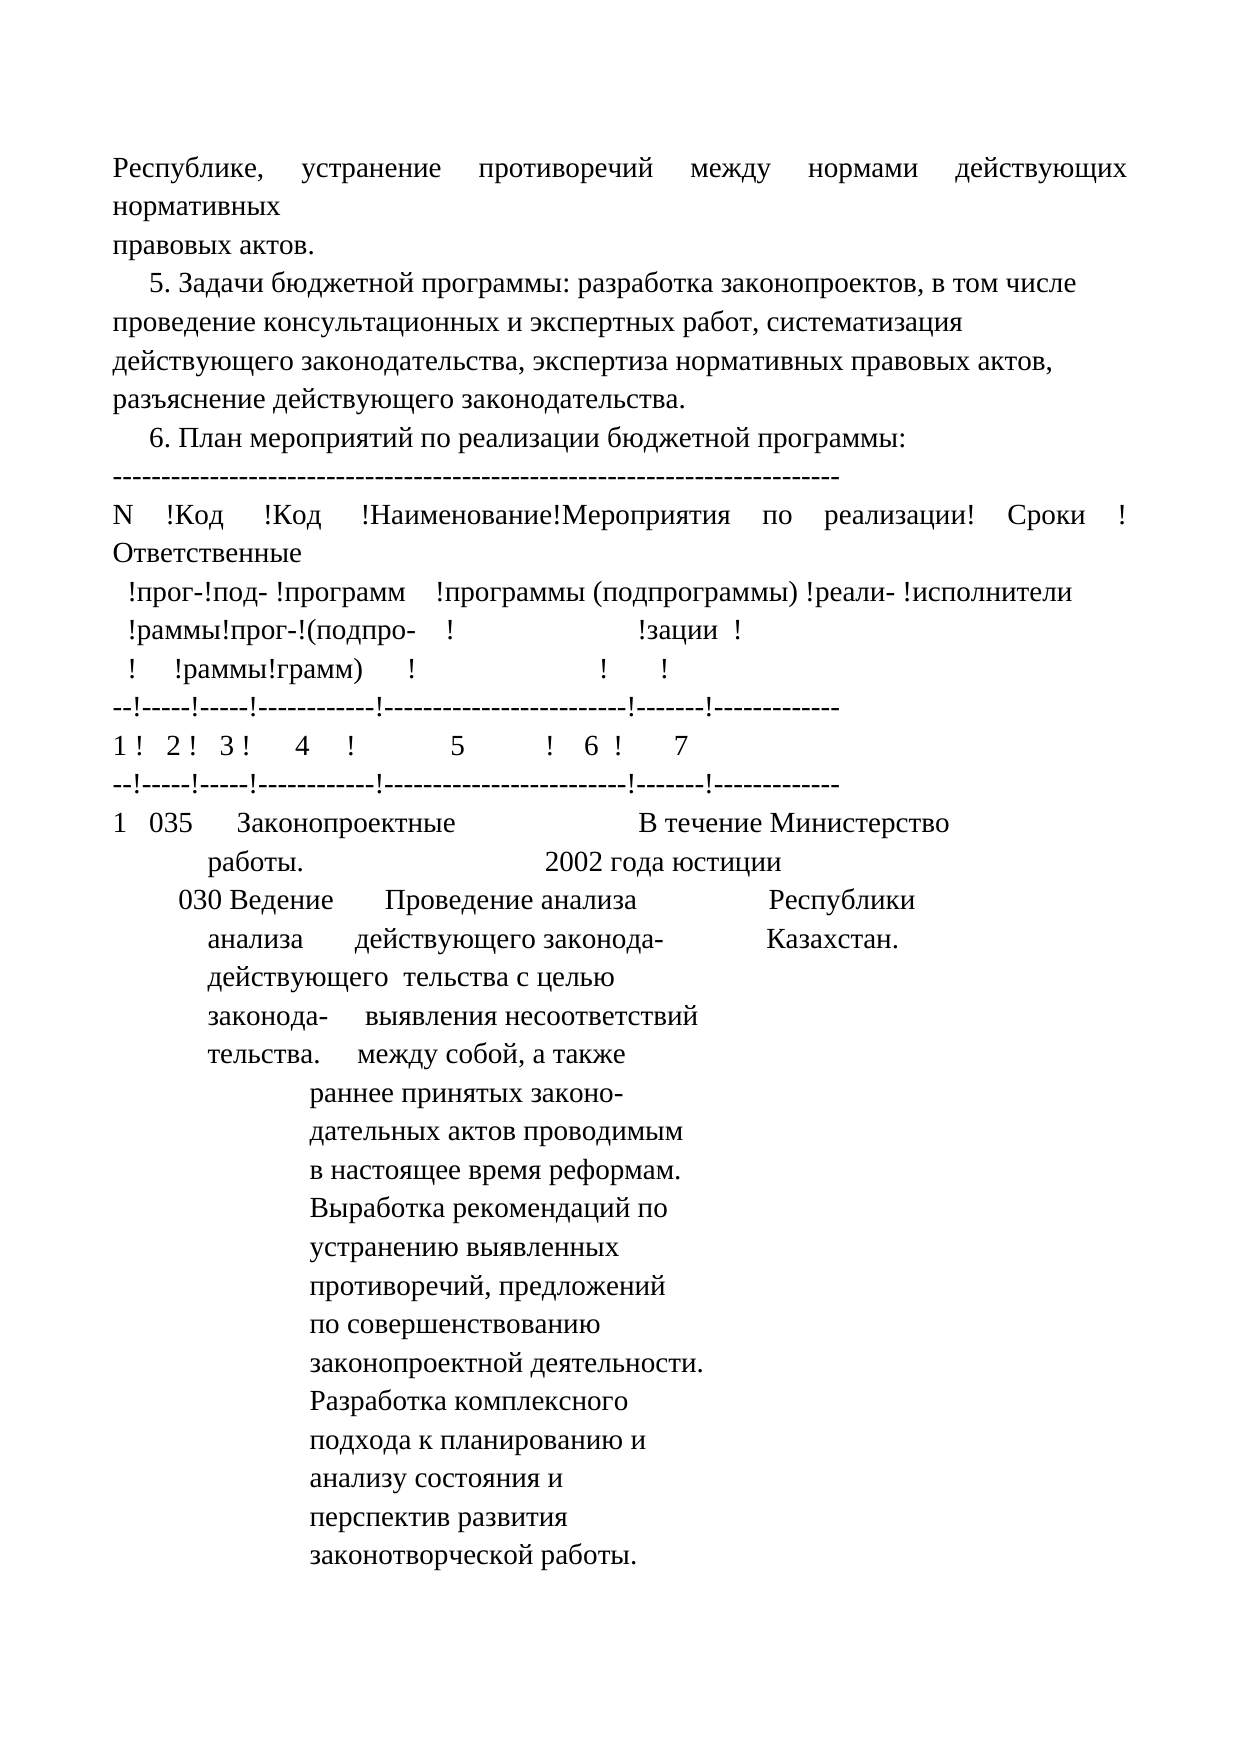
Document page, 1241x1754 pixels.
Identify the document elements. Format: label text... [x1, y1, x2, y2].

text 1 035 Законопроектные В течение Министерство [112, 805, 1128, 839]
text 030 Ведение Проведение анализа Республики [112, 882, 1128, 916]
text 1 ! 2 ! 3 ! 4 ! 5 ! 6 ! 7 [112, 728, 1128, 762]
text законотворческой работы. [112, 1537, 1128, 1571]
text перспектив развития [112, 1499, 1128, 1532]
text разъяснение действующего законодательства. [112, 381, 1128, 415]
text 6. План мероприятий по реализации бюджетной программы: [112, 420, 1128, 453]
text --------------------------------------------------------------------------- [112, 458, 1128, 492]
text --!-----!-----!------------!-------------------------!-------!------------- [112, 689, 1128, 723]
text законопроектной деятельности. [112, 1345, 1128, 1378]
text раннее принятых законо- [112, 1075, 1128, 1108]
text действующего законодательства, экспертиза нормативных правовых актов, [112, 343, 1128, 376]
text Выработка рекомендаций по [112, 1191, 1128, 1224]
text анализу состояния и [112, 1460, 1128, 1494]
text ! !раммы!грамм) ! ! ! [112, 651, 1128, 684]
text Республике, устранение противоречий между нормами действующих нормативных [112, 150, 1128, 222]
text в настоящее время реформам. [112, 1152, 1128, 1186]
text подхода к планированию и [112, 1422, 1128, 1455]
text тельства. между собой, а также [112, 1036, 1128, 1070]
text противоречий, предложений [112, 1268, 1128, 1301]
text правовых актов. [112, 227, 1128, 261]
text дательных актов проводимым [112, 1113, 1128, 1147]
text работы. 2002 года юстиции [112, 844, 1128, 877]
text N !Код !Код !Наименование!Мероприятия по реализации! Сроки !Ответственные [112, 497, 1128, 569]
text по совершенствованию [112, 1306, 1128, 1340]
text !прог-!под- !программ !программы (подпрограммы) !реали- !исполнители [112, 574, 1128, 607]
text анализа действующего законода- Казахстан. [112, 921, 1128, 954]
text 5. Задачи бюджетной программы: разработка законопроектов, в том числе [112, 266, 1128, 299]
text !раммы!прог-!(подпро- ! !зации ! [112, 612, 1128, 646]
text --!-----!-----!------------!-------------------------!-------!------------- [112, 767, 1128, 800]
text проведение консультационных и экспертных работ, систематизация [112, 304, 1128, 338]
text законода- выявления несоответствий [112, 998, 1128, 1031]
text действующего тельства с целью [112, 959, 1128, 993]
text Разработка комплексного [112, 1383, 1128, 1417]
text устранению выявленных [112, 1229, 1128, 1263]
